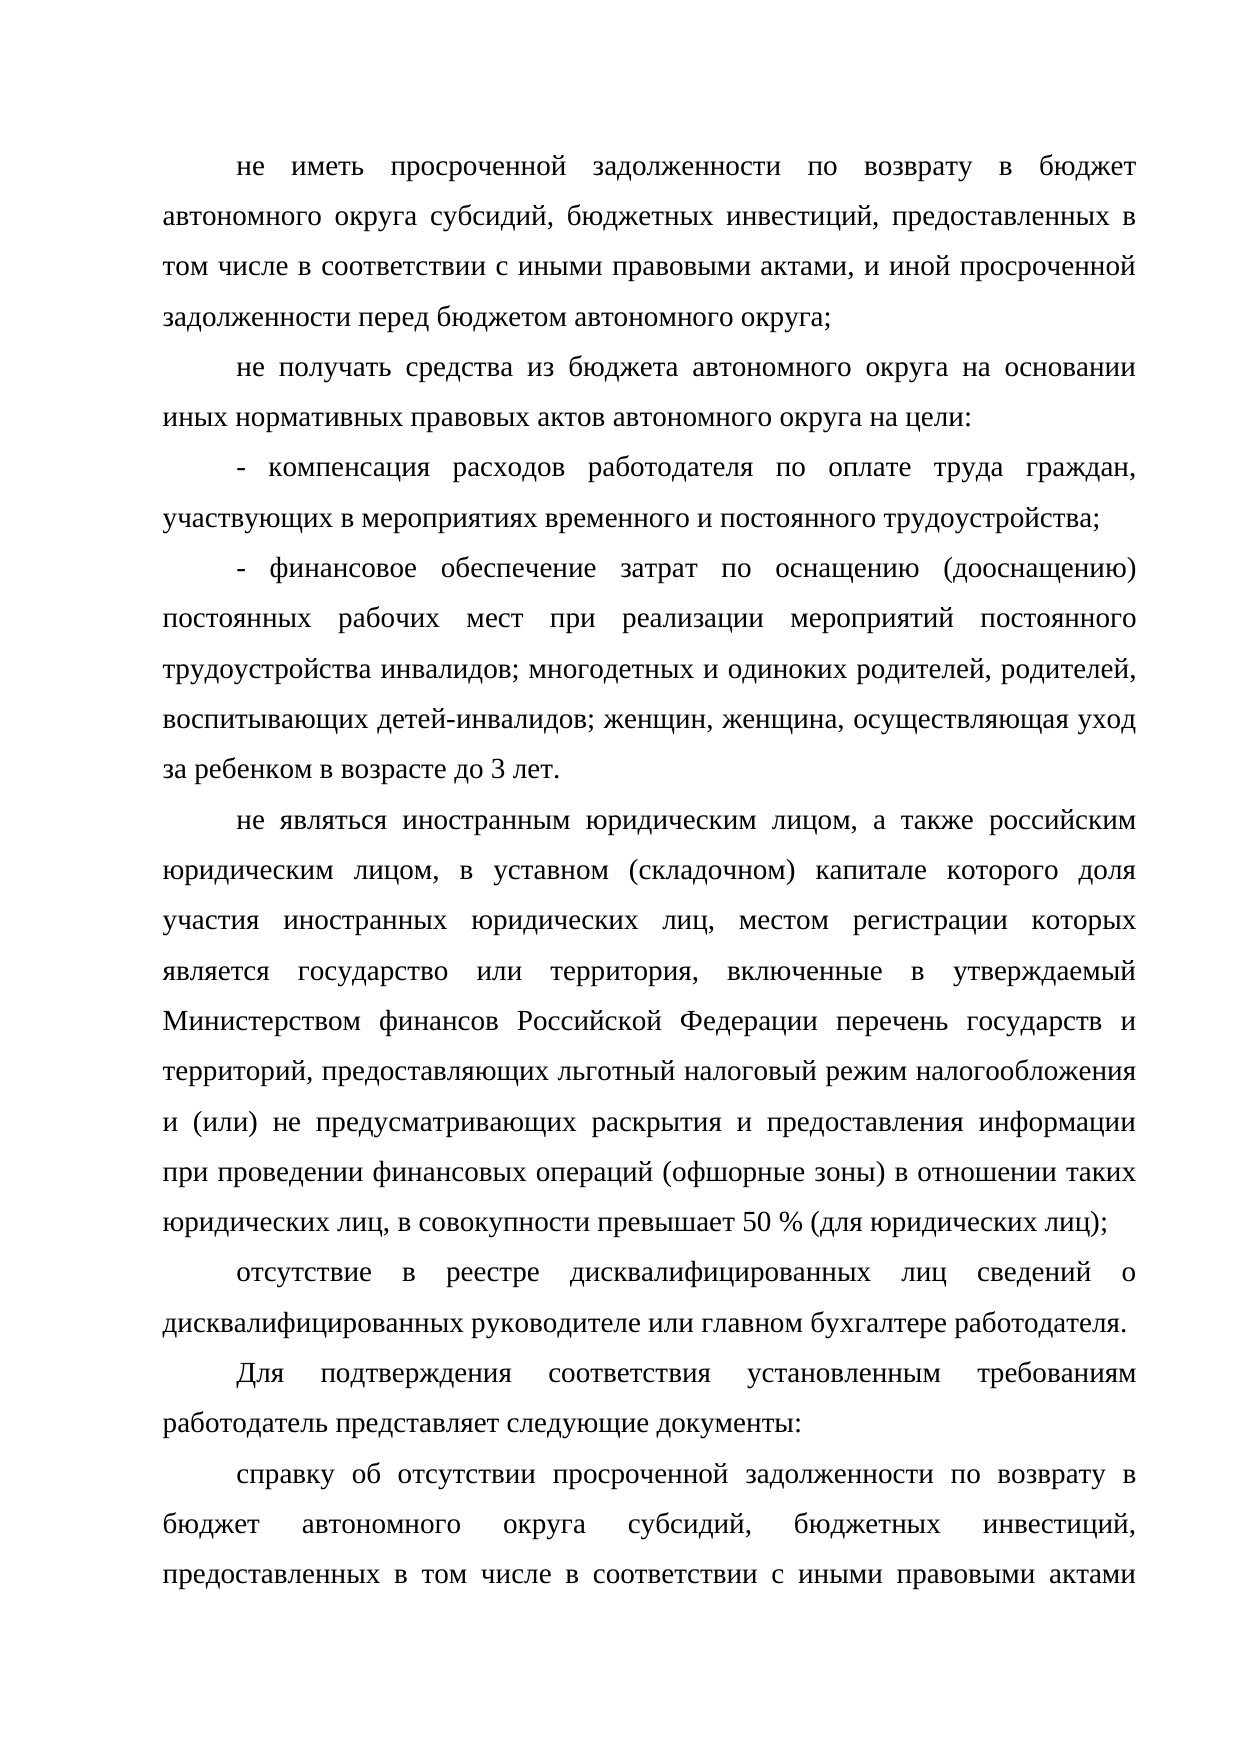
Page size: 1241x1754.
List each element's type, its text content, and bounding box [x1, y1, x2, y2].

text - компенсация расходов работодателя по оплате труда граждан, участвующих в мероприятиях временного и постоянного трудоустройства; [162, 449, 1137, 533]
text не получать средства из бюджета автономного округа на основании иных нормативных правовых актов автономного округа на цели: [162, 349, 1137, 433]
text не иметь просроченной задолженности по возврату в бюджет автономного округа субсидий, бюджетных инвестиций, предоставленных в том числе в соответствии с иными правовыми актами, и иной просроченной задолженности перед бюджетом автономного округа; [162, 148, 1137, 332]
text не являться иностранным юридическим лицом, а также российским юридическим лицом, в уставном (складочном) капитале которого доля участия иностранных юридических лиц, местом регистрации которых является государство или территория, включенные в утверждаемый Министерством финансов Российской Федерации перечень государств и территорий, предоставляющих льготный налоговый режим налогообложения и (или) не предусматривающих раскрытия и предоставления информации при проведении финансовых операций (офшорные зоны) в отношении таких юридических лиц, в совокупности превышает 50 % (для юридических лиц); [162, 802, 1137, 1238]
text - финансовое обеспечение затрат по оснащению (дооснащению) постоянных рабочих мест при реализации мероприятий постоянного трудоустройства инвалидов; многодетных и одиноких родителей, родителей, воспитывающих детей-инвалидов; женщин, женщина, осуществляющая уход за ребенком в возрасте до 3 лет. [162, 550, 1137, 785]
text отсутствие в реестре дисквалифицированных лиц сведений о дисквалифицированных руководителе или главном бухгалтере работодателя. [162, 1254, 1137, 1338]
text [162, 1456, 1137, 1590]
text Для подтверждения соответствия установленным требованиям работодатель представляет следующие документы: [162, 1355, 1137, 1439]
